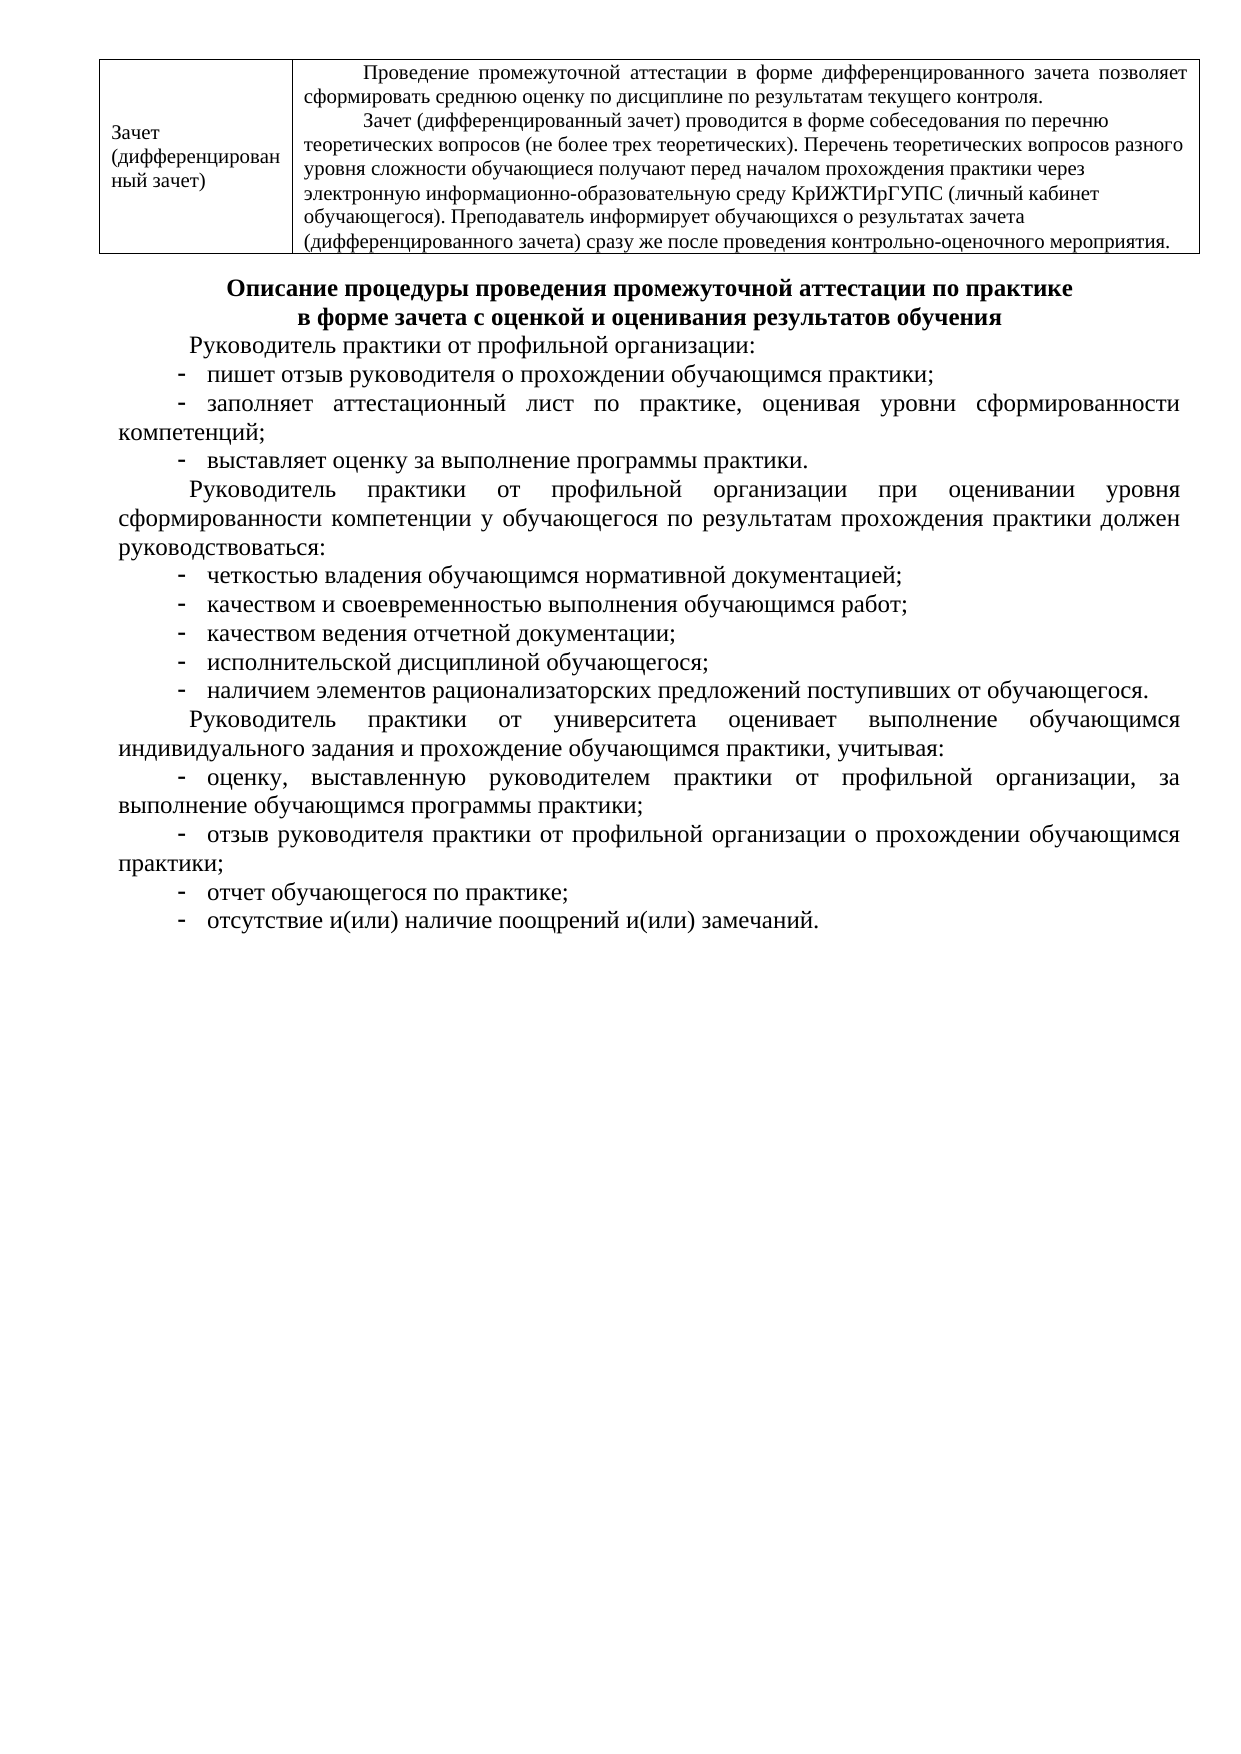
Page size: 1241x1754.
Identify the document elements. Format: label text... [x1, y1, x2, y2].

list пишет отзыв руководителя о прохождении обучающимся практики; [118, 359, 1181, 388]
list отчет обучающегося по практике; [118, 877, 1181, 905]
list оценку, выставленную руководителем практики от профильной организации, за выполнение обучающимся программы практики; [118, 762, 1181, 819]
table_cell Зачет (дифференцированный зачет) [100, 60, 292, 253]
list исполнительской дисциплиной обучающегося; [118, 647, 1181, 675]
list отзыв руководителя практики от профильной организации о прохождении обучающимся практики; [118, 819, 1181, 877]
list качеством и своевременностью выполнения обучающимся работ; [118, 589, 1181, 618]
list выставляет оценку за выполнение программы практики. [118, 445, 1181, 474]
text Руководитель практики от профильной организации: [118, 330, 1181, 359]
text Руководитель практики от профильной организации при оценивании уровня сформированности компетенции у обучающегося по результатам прохождения практики должен руководствоваться: [118, 474, 1181, 560]
text Описание процедуры проведения промежуточной аттестации по практике [118, 273, 1181, 302]
list качеством ведения отчетной документации; [118, 618, 1181, 647]
list четкостью владения обучающимся нормативной документацией; [118, 560, 1181, 589]
list отсутствие и(или) наличие поощрений и(или) замечаний. [118, 905, 1181, 934]
text в форме зачета с оценкой и оценивания результатов обучения [118, 302, 1181, 330]
list наличием элементов рационализаторских предложений поступивших от обучающегося. [118, 675, 1181, 704]
table_cell Проведение промежуточной аттестации в форме дифференцированного зачета позволяет сформировать среднюю оценку по дисциплине по результатам текущего контроля. Зачет (дифференцированный зачет) проводится в форме собеседования по перечню теоретических вопросов (не более трех теоретических). Перечень теоретических вопросов разного уровня сложности обучающиеся получают перед началом прохождения практики через электронную информационно-образовательную среду КрИЖТИрГУПС (личный кабинет обучающегося). Преподаватель информирует обучающихся о результатах зачета (дифференцированного зачета) сразу же после проведения контрольно-оценочного мероприятия. [293, 60, 1199, 253]
list заполняет аттестационный лист по практике, оценивая уровни сформированности компетенций; [118, 388, 1181, 445]
text Руководитель практики от университета оценивает выполнение обучающимся индивидуального задания и прохождение обучающимся практики, учитывая: [118, 704, 1181, 762]
